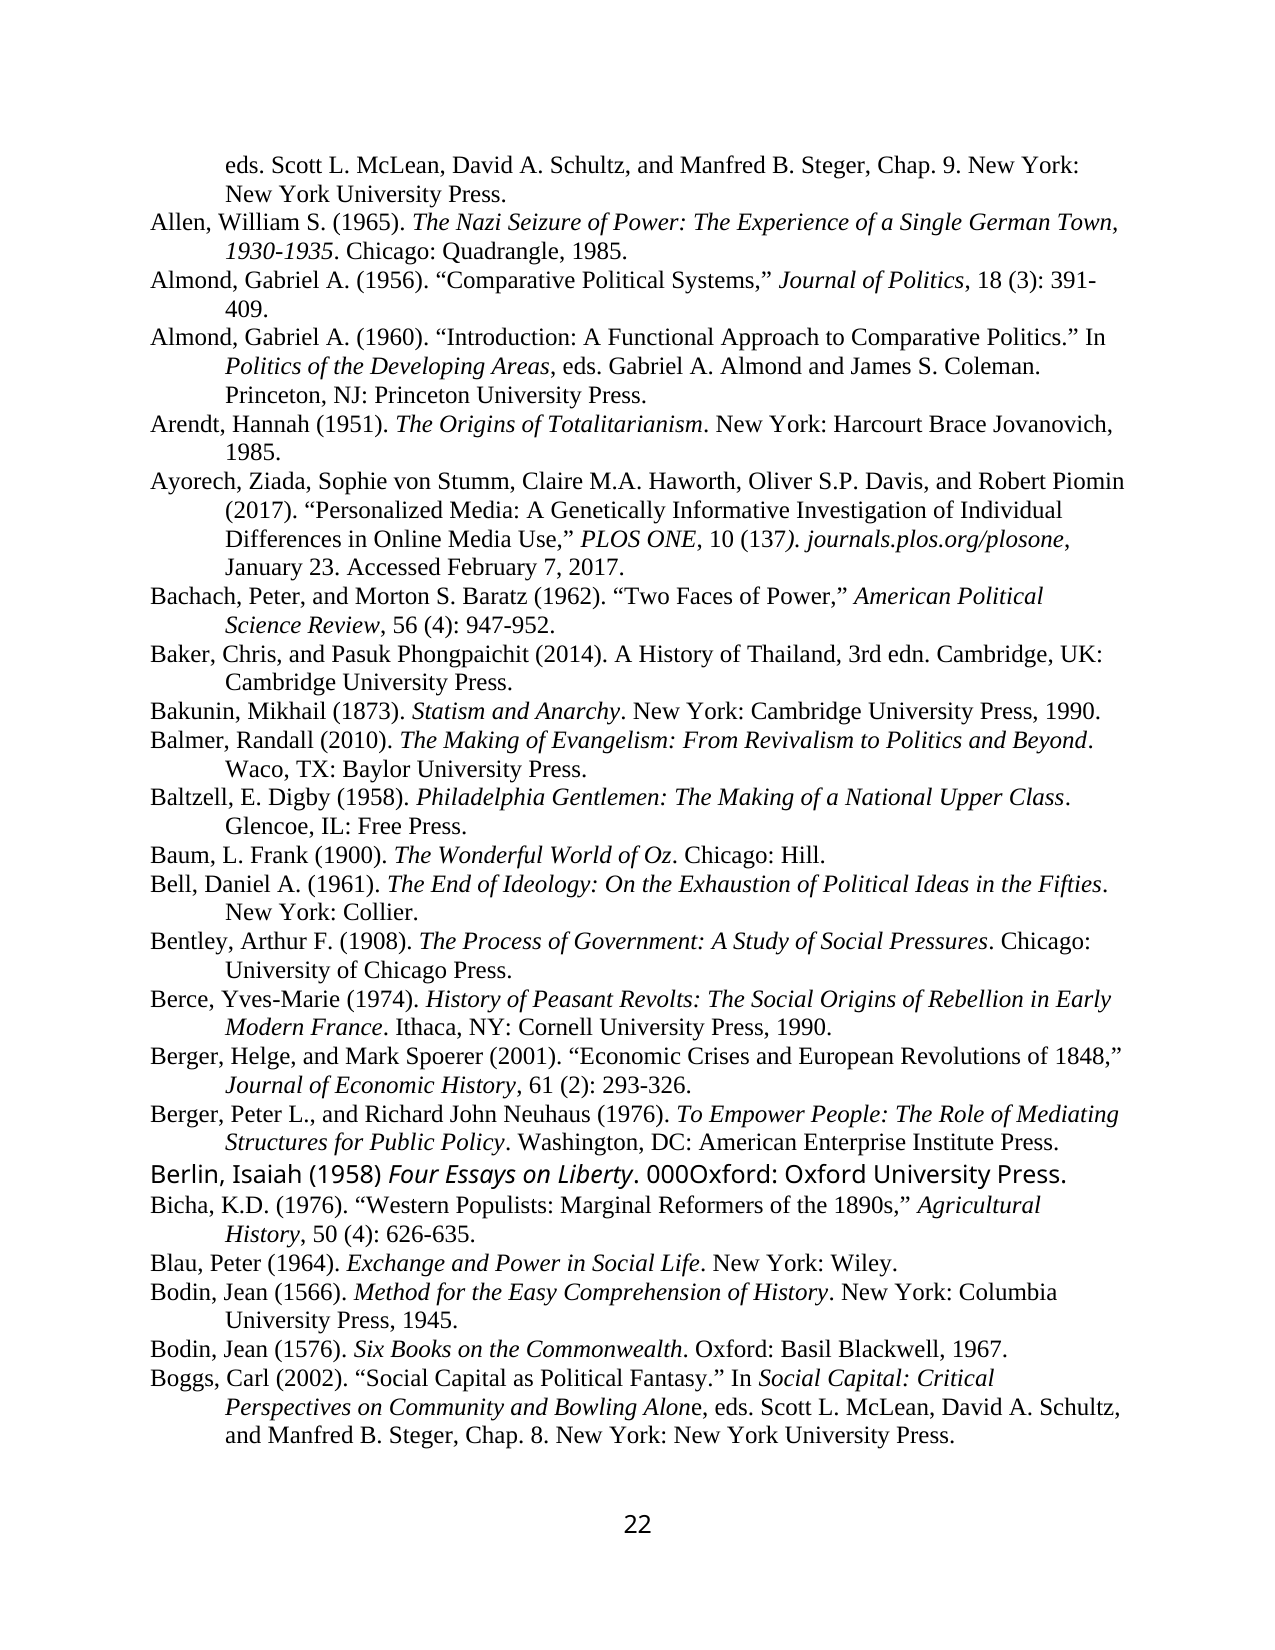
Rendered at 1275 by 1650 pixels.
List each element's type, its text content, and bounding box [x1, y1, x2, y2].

text Balmer, Randall (2010). The Making of Evangelism: From Revivalism to Politics and Beyond. , : Press. [150, 725, 1125, 782]
text Bachach, Peter, and Morton S. Baratz (1962). “Two Faces of Power,” American Political Science Review, 56 (4): 947-952. [150, 581, 1125, 639]
text , Daniel A. (1961). The End of Ideology: On the Exhaustion of Political Ideas in the Fifties. : Collier. [150, 869, 1125, 926]
text Blau, Peter (1964). Exchange and Power in Social Life. : Wiley. [150, 1248, 1125, 1277]
text Bodin, Jean (1566). Method for the Easy Comprehension of History. New York: Columbia University Press, 1945. [150, 1277, 1125, 1334]
text Almond, Gabriel A. (1956). “Comparative Political Systems,” Journal of Politics, 18 (3): 391-409. [150, 265, 1125, 322]
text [150, 150, 1125, 207]
text Berger, Peter L., and Richard John Neuhaus (1976). To Empower People: The Role of Mediating Structures for Public Policy. : American Enterprise Institute Press. [150, 1099, 1125, 1156]
text Berce, Yves-Marie (1974). History of Peasant Revolts: The Social Origins of Rebellion in Early Modern . , : Press, 1990. [150, 984, 1125, 1041]
list Baum, L. Frank (1900). The Wonderful World of Oz. Chicago: Hill. [150, 840, 1125, 869]
text Almond, Gabriel A. (1960). “Introduction: A Functional Approach to Comparative Politics.” In Politics of the Developing Areas, eds. Gabriel A. Almond and James S. Coleman. , : Press. [150, 322, 1125, 409]
text Arendt, Hannah (1951). The Origins of Totalitarianism. New York: Harcourt Brace Jovanovich, 1985. [150, 409, 1125, 466]
text Berlin, Isaiah (1958) Four Essays on Liberty. 000Oxford: Oxford University Press. [150, 1156, 1125, 1190]
text Ayorech, Ziada, Sophie von Stumm, Claire M.A. Haworth, Oliver S.P. Davis, and Robert Piomin (2017). “Personalized Media: A Genetically Informative Investigation of Individual Differences in Online Media Use,” PLOS ONE, 10 (137). journals.plos.org/plosone, January 23. Accessed February 7, 2017. [150, 466, 1125, 581]
text Boggs, Carl (2002). “Social Capital as Political Fantasy.” In Social Capital: Critical Perspectives on Community and Bowling Alone, eds. Scott L. McLean, David A. Schultz, and Manfred B. Steger, Chap. 8. : Press. [150, 1363, 1125, 1449]
text Bodin, Jean (1576). Six Books on the Commonwealth. : Basil Blackwell, 1967. [150, 1334, 1125, 1363]
text Berger, Helge, and Mark Spoerer (2001). “Economic Crises and European Revolutions of 1848,” Journal of Economic History, 61 (2): 293-326. [150, 1041, 1125, 1099]
text Baker, Chris, and Pasuk Phongpaichit (2014). A History of Thailand, 3rd edn. Cambridge, UK: Cambridge University Press. [150, 639, 1125, 696]
text Baltzell, E. Digby (1958). Gentlemen: The Making of a National Upper Class. : Free Press. [150, 782, 1125, 840]
text Allen, William S. (1965). The Nazi Seizure of Power: The Experience of a Single German Town, 1930-1935. Chicago: Quadrangle, 1985. [150, 207, 1125, 265]
text Bicha, K.D. (1976). “Western Populists: Marginal Reformers of the 1890s,” Agricultural History, 50 (4): 626-635. [150, 1190, 1125, 1248]
text Bentley, Arthur F. (1908). The Process of Government: A Study of Social Pressures. : Press. [150, 926, 1125, 984]
text Bakunin, Mikhail (1873). Statism and Anarchy. : Press, 1990. [150, 696, 1125, 725]
